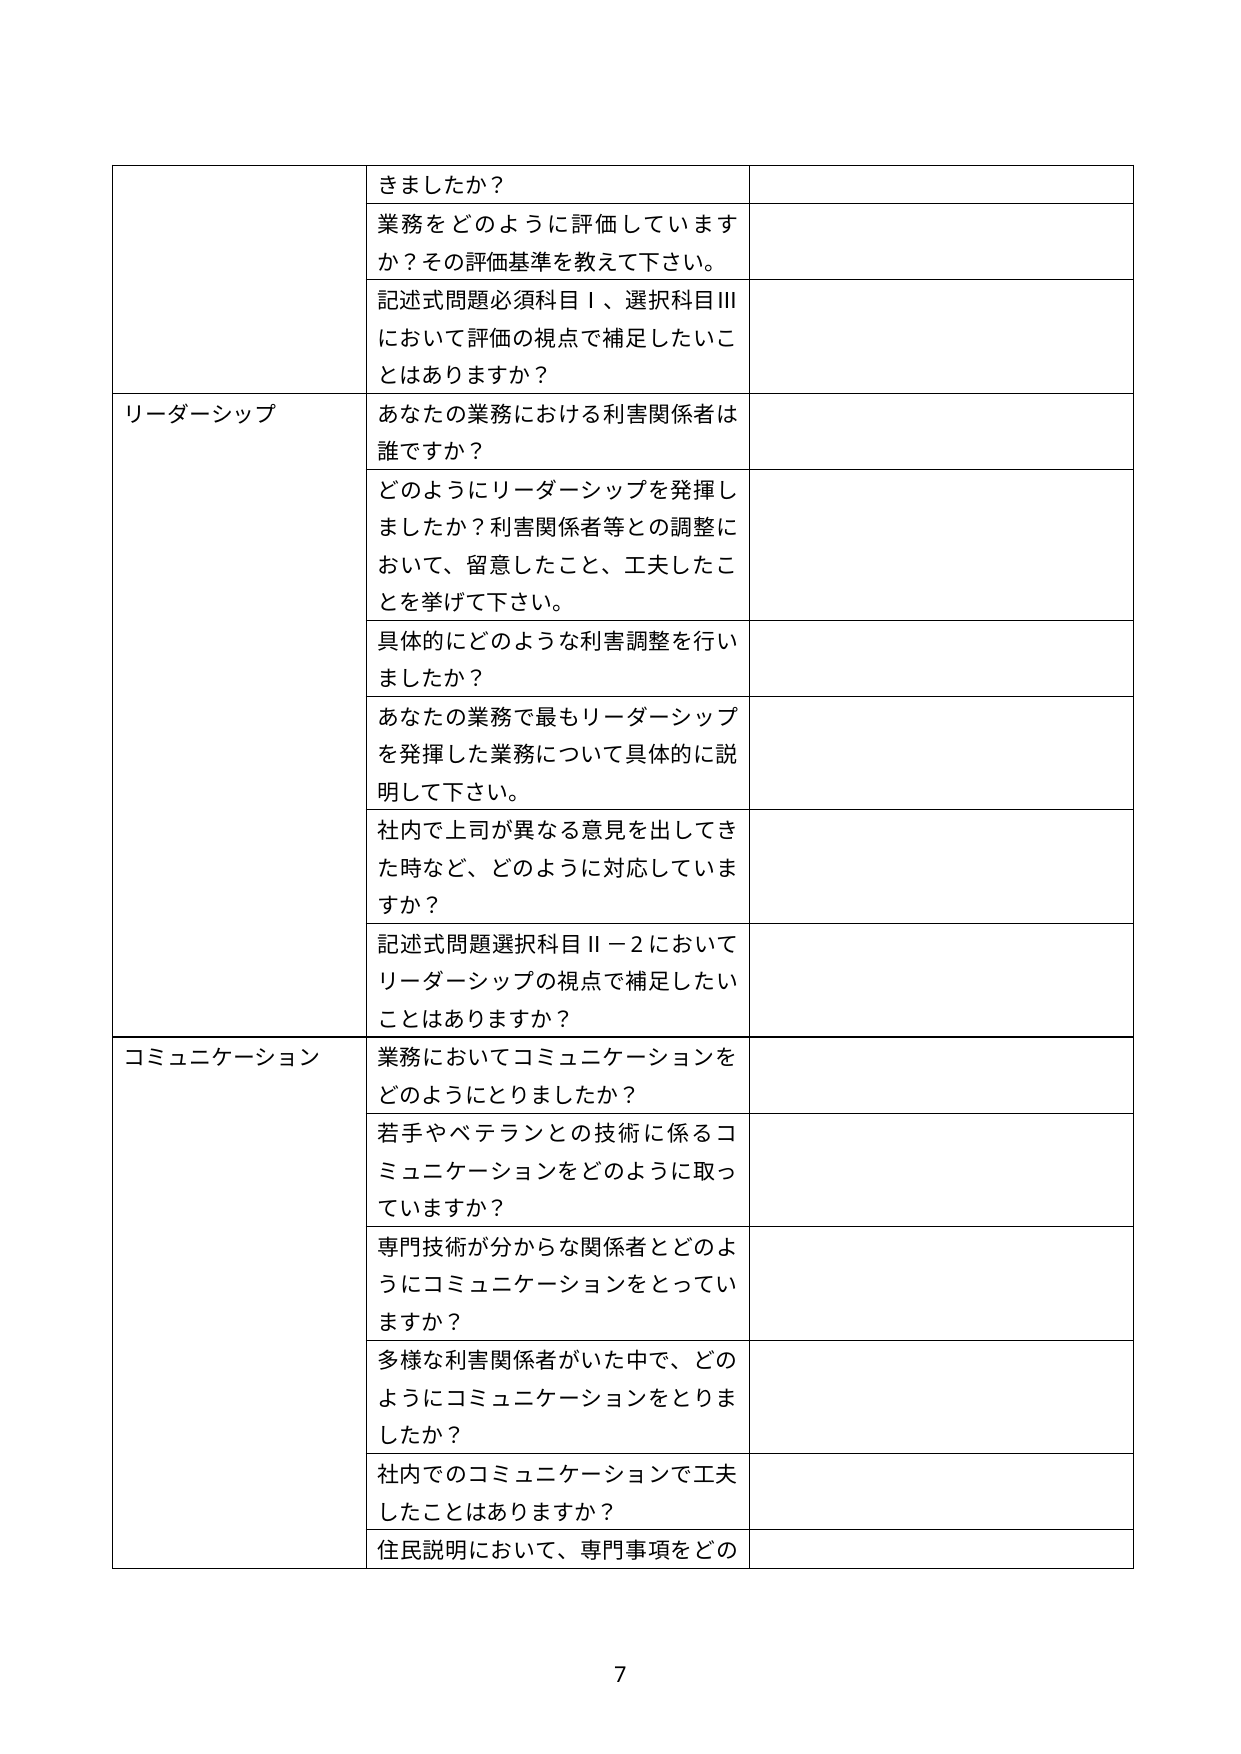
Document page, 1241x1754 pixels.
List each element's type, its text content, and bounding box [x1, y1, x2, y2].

table_cell 業務においてコミュニケーションをどのようにとりましたか？ [367, 1038, 749, 1112]
table_cell 社内で上司が異なる意見を出してきた時など、どのように対応していますか？ [367, 810, 749, 923]
table_cell [750, 1530, 1133, 1568]
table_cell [367, 1530, 749, 1568]
table_cell [750, 924, 1133, 1036]
table_cell 業務をどのように評価していますか？その評価基準を教えて下さい。 [367, 204, 749, 279]
table_cell コミュニケーション [113, 1038, 366, 1568]
table_cell [750, 280, 1133, 393]
table_cell [750, 470, 1133, 620]
table_cell [750, 697, 1133, 809]
table_cell [750, 1341, 1133, 1453]
table_cell [750, 1114, 1133, 1226]
table_cell 記述式問題必須科目Ⅰ、選択科目Ⅲにおいて評価の視点で補足したいことはありますか？ [367, 280, 749, 393]
table_cell [750, 621, 1133, 696]
table_cell [750, 394, 1133, 469]
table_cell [367, 166, 749, 203]
table_cell あなたの業務における利害関係者は誰ですか？ [367, 394, 749, 469]
table_cell リーダーシップ [113, 394, 366, 1036]
table_cell あなたの業務で最もリーダーシップを発揮した業務について具体的に説明して下さい。 [367, 697, 749, 809]
table_cell [750, 166, 1133, 203]
table_cell 記述式問題選択科目Ⅱ－2においてリーダーシップの視点で補足したいことはありますか？ [367, 924, 749, 1036]
table_cell [750, 1454, 1133, 1529]
table_cell [750, 204, 1133, 279]
table_cell 専門技術が分からな関係者とどのようにコミュニケーションをとっていますか？ [367, 1227, 749, 1339]
table_cell [750, 810, 1133, 923]
table_cell どのようにリーダーシップを発揮しましたか？利害関係者等との調整において、留意したこと、工夫したことを挙げて下さい。 [367, 470, 749, 620]
table_cell 若手やベテランとの技術に係るコミュニケーションをどのように取っていますか？ [367, 1114, 749, 1226]
table_cell [750, 1038, 1133, 1112]
table_cell 多様な利害関係者がいた中で、どのようにコミュニケーションをとりましたか？ [367, 1341, 749, 1453]
table_cell [750, 1227, 1133, 1339]
table_cell 社内でのコミュニケーションで工夫したことはありますか？ [367, 1454, 749, 1529]
table_cell 具体的にどのような利害調整を行いましたか？ [367, 621, 749, 696]
